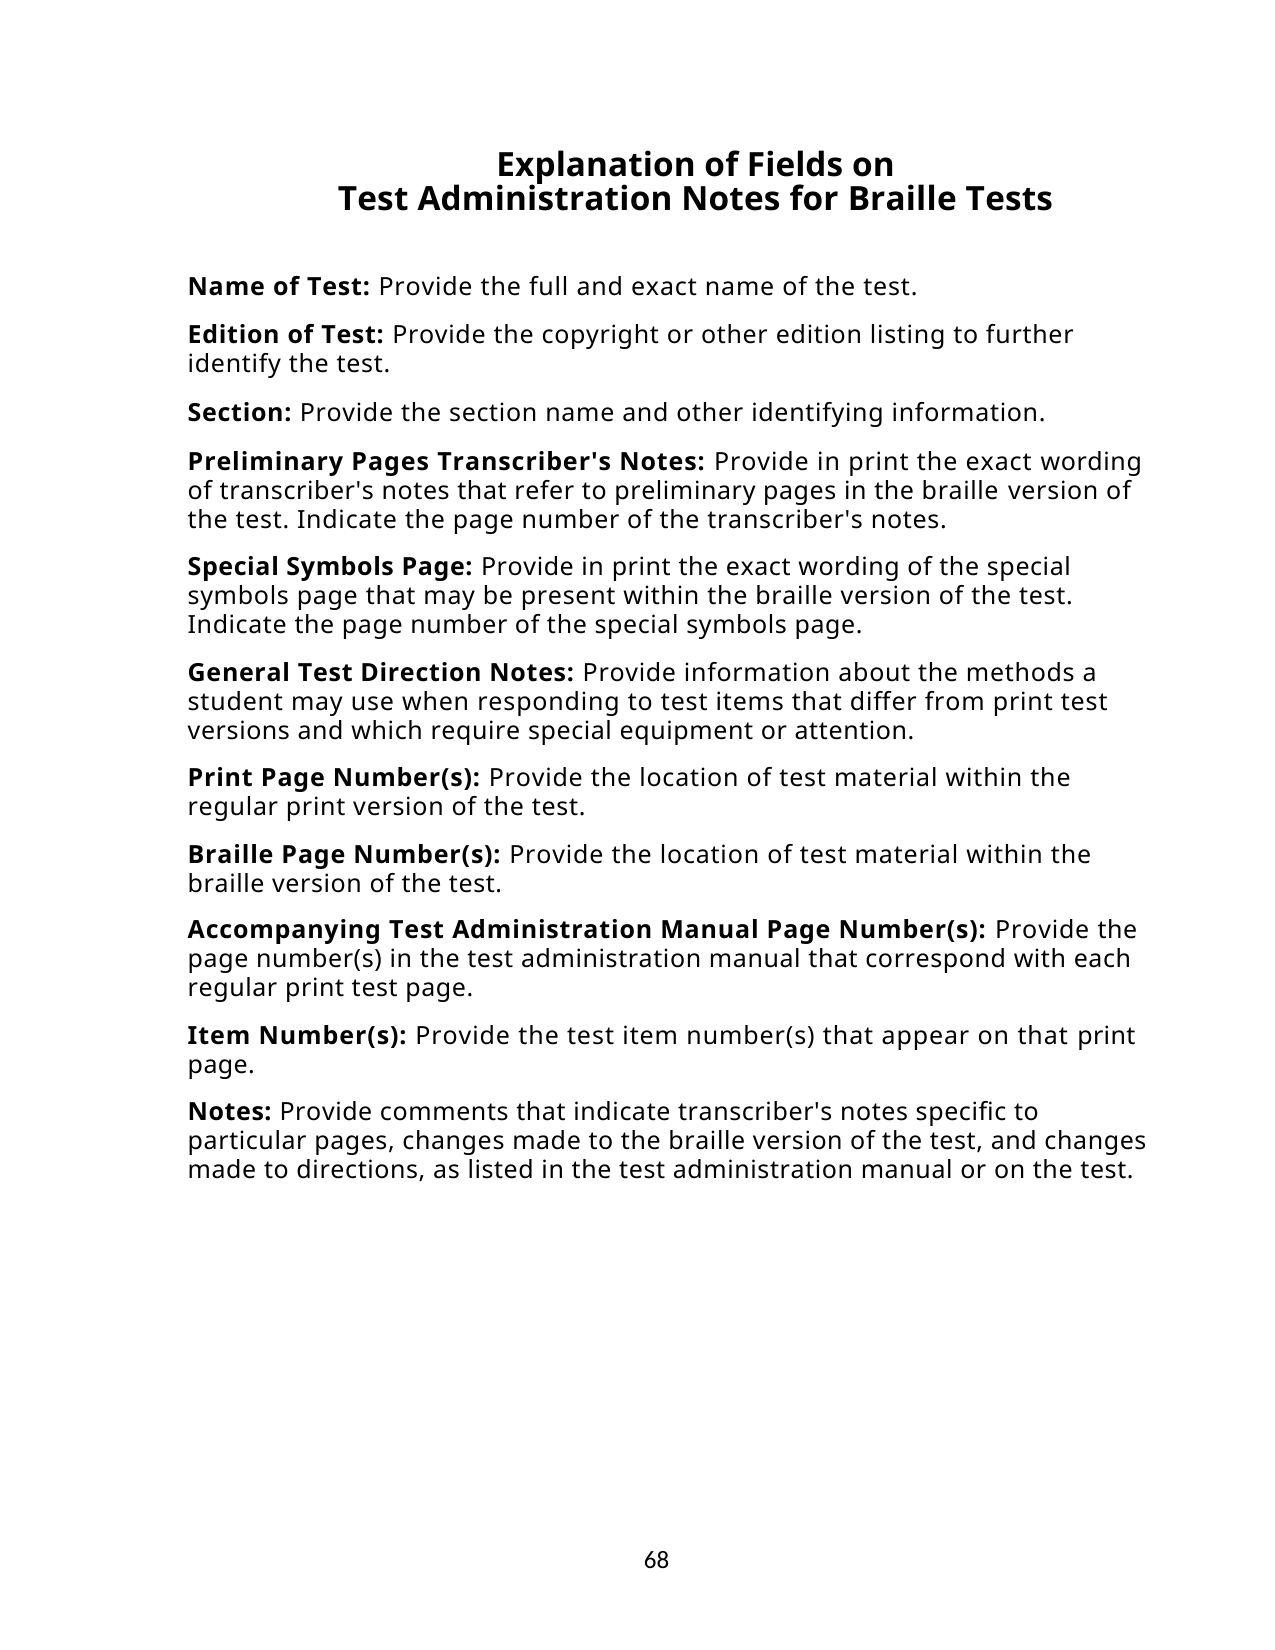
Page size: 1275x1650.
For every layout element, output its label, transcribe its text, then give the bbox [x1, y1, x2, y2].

text General Test Direction Notes: Provide information about the methods a student may use when responding to test items that differ from print test versions and which require special equipment or attention. [187, 658, 1166, 745]
text Name of Test: Provide the full and exact name of the test. [187, 269, 1166, 303]
text Item Number(s): Provide the test item number(s) that appear on that print page. [187, 1021, 1166, 1080]
text Preliminary Pages Transcriber's Notes: Provide in print the exact wording of transcriber's notes that refer to preliminary pages in the braille version of the test. Indicate the page number of the transcriber's notes. [187, 448, 1166, 534]
text Explanation of Fields on [187, 150, 1166, 183]
text Special Symbols Page: Provide in print the exact wording of the special symbols page that may be present within the braille version of the test. Indicate the page number of the special symbols page. [187, 553, 1166, 639]
text Braille Page Number(s): Provide the location of test material within the braille version of the test. [187, 840, 1166, 898]
text Section: Provide the section name and other identifying information. [187, 395, 1166, 429]
text Test Administration Notes for Braille Tests [187, 183, 1166, 217]
text Accompanying Test Administration Manual Page Number(s): Provide the page number(s) in the test administration manual that correspond with each regular print test page. [187, 916, 1166, 1003]
text Edition of Test: Provide the copyright or other edition listing to further identify the test. [187, 320, 1166, 379]
text Notes: Provide comments that indicate transcriber's notes specific to particular pages, changes made to the braille version of the test, and changes made to directions, as listed in the test administration manual or on the test. [187, 1098, 1166, 1184]
text Print Page Number(s): Provide the location of test material within the regular print version of the test. [187, 762, 1166, 821]
